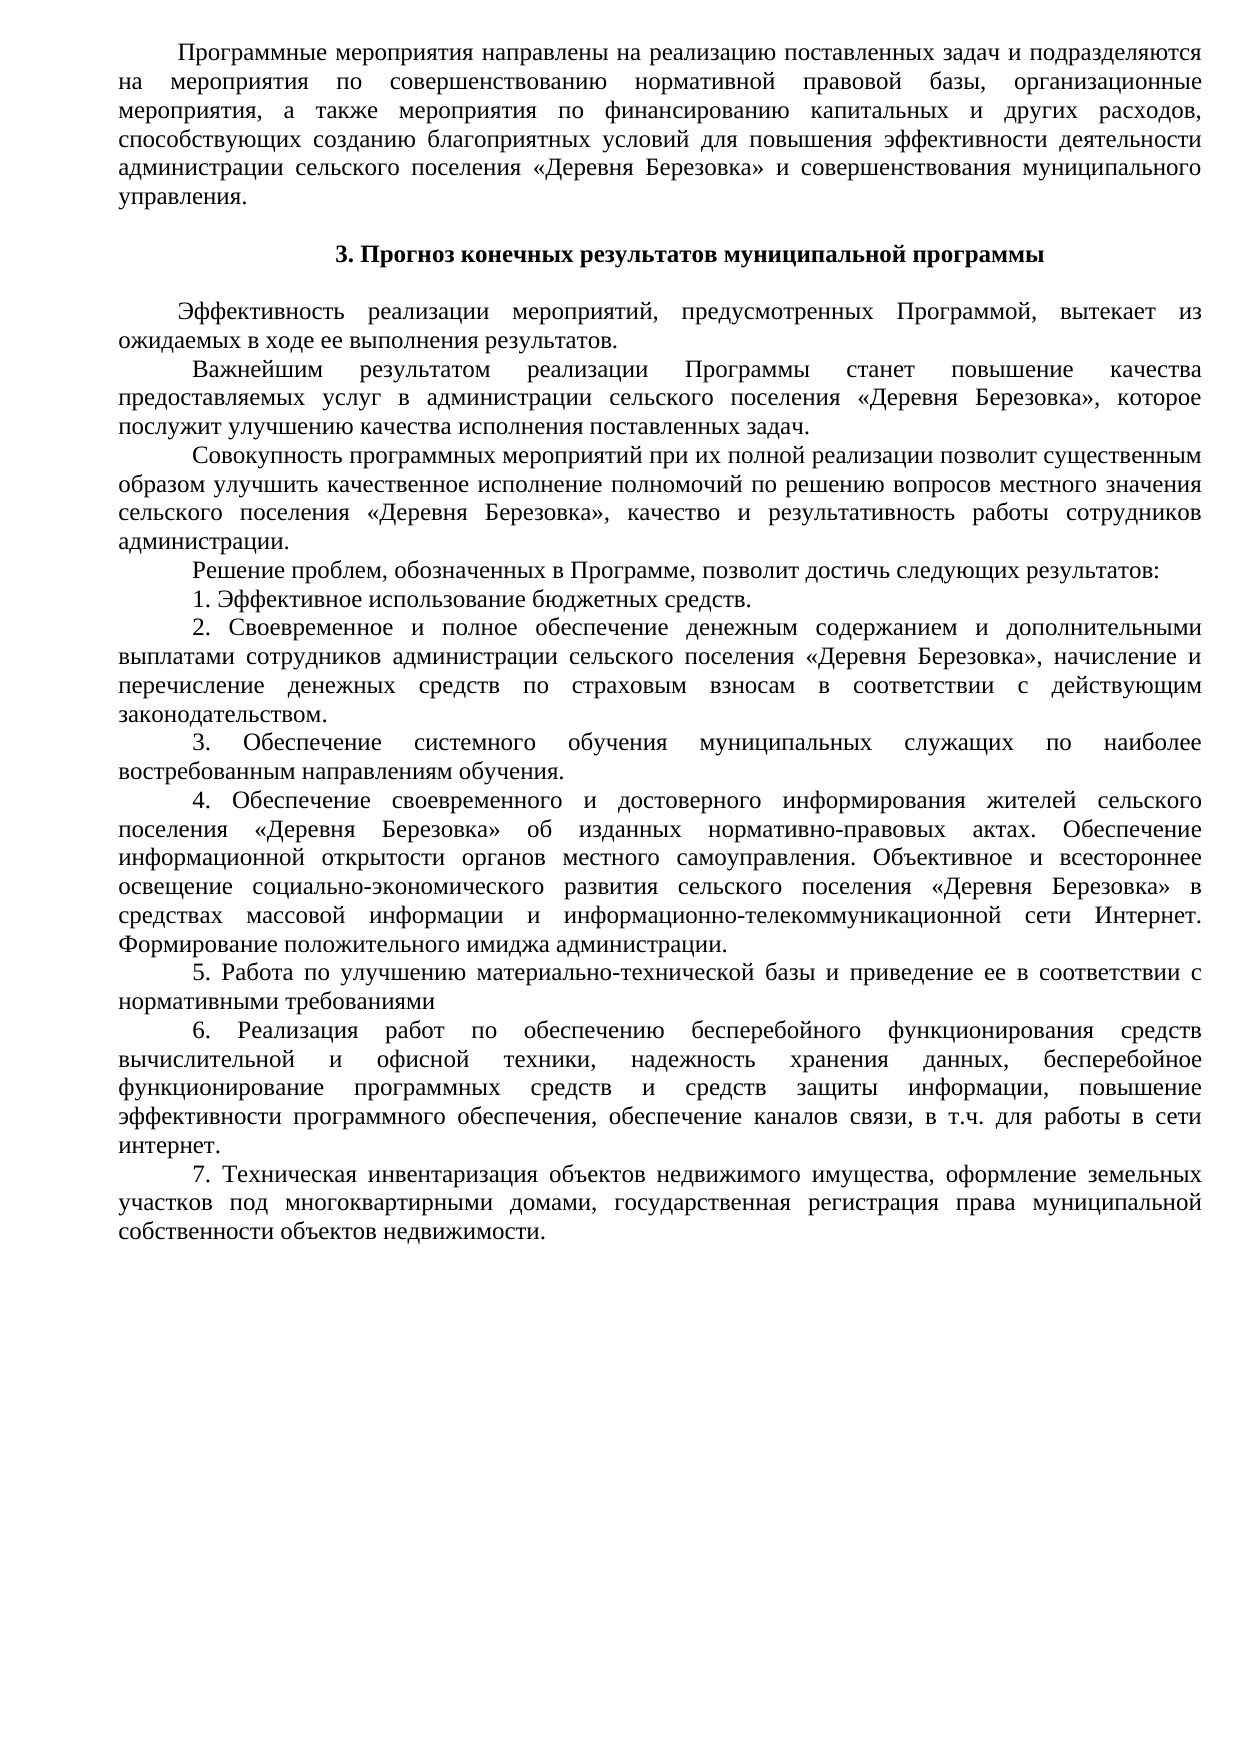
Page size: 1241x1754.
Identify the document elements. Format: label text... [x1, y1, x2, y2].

text Важнейшим результатом реализации Программы станет повышение качества предоставляемых услуг в администрации сельского поселения «Деревня Березовка», которое послужит улучшению качества исполнения поставленных задач. [118, 354, 1203, 440]
text 6. Реализация работ по обеспечению бесперебойного функционирования средств вычислительной и офисной техники, надежность хранения данных, бесперебойное функционирование программных средств и средств защиты информации, повышение эффективности программного обеспечения, обеспечение каналов связи, в т.ч. для работы в сети интернет. [118, 1015, 1203, 1159]
text Совокупность программных мероприятий при их полной реализации позволит существенным образом улучшить качественное исполнение полномочий по решению вопросов местного значения сельского поселения «Деревня Березовка», качество и результативность работы сотрудников администрации. [118, 440, 1203, 555]
text 2. Своевременное и полное обеспечение денежным содержанием и дополнительными выплатами сотрудников администрации сельского поселения «Деревня Березовка», начисление и перечисление денежных средств по страховым взносам в соответствии с действующим законодательством. [118, 612, 1203, 727]
text Решение проблем, обозначенных в Программе, позволит достичь следующих результатов: [118, 555, 1203, 584]
text 3. Обеспечение системного обучения муниципальных служащих по наиболее востребованным направлениям обучения. [118, 727, 1203, 785]
text 4. Обеспечение своевременного и достоверного информирования жителей сельского поселения «Деревня Березовка» об изданных нормативно-правовых актах. Обеспечение информационной открытости органов местного самоуправления. Объективное и всестороннее освещение социально-экономического развития сельского поселения «Деревня Березовка» в средствах массовой информации и информационно-телекоммуникационной сети Интернет. Формирование положительного имиджа администрации. [118, 785, 1203, 957]
text 1. Эффективное использование бюджетных средств. [118, 584, 1203, 612]
text 5. Работа по улучшению материально-технической базы и приведение ее в соответствии с нормативными требованиями [118, 957, 1203, 1015]
text Эффективность реализации мероприятий, предусмотренных Программой, вытекает из ожидаемых в ходе ее выполнения результатов. [118, 296, 1203, 354]
text 3. Прогноз конечных результатов муниципальной программы [118, 239, 1203, 267]
text 7. Техническая инвентаризация объектов недвижимого имущества, оформление земельных участков под многоквартирными домами, государственная регистрация права муниципальной собственности объектов недвижимости. [118, 1159, 1203, 1245]
text Программные мероприятия направлены на реализацию поставленных задач и подразделяются на мероприятия по совершенствованию нормативной правовой базы, организационные мероприятия, а также мероприятия по финансированию капитальных и других расходов, способствующих созданию благоприятных условий для повышения эффективности деятельности администрации сельского поселения «Деревня Березовка» и совершенствования муниципального управления. [118, 37, 1203, 210]
